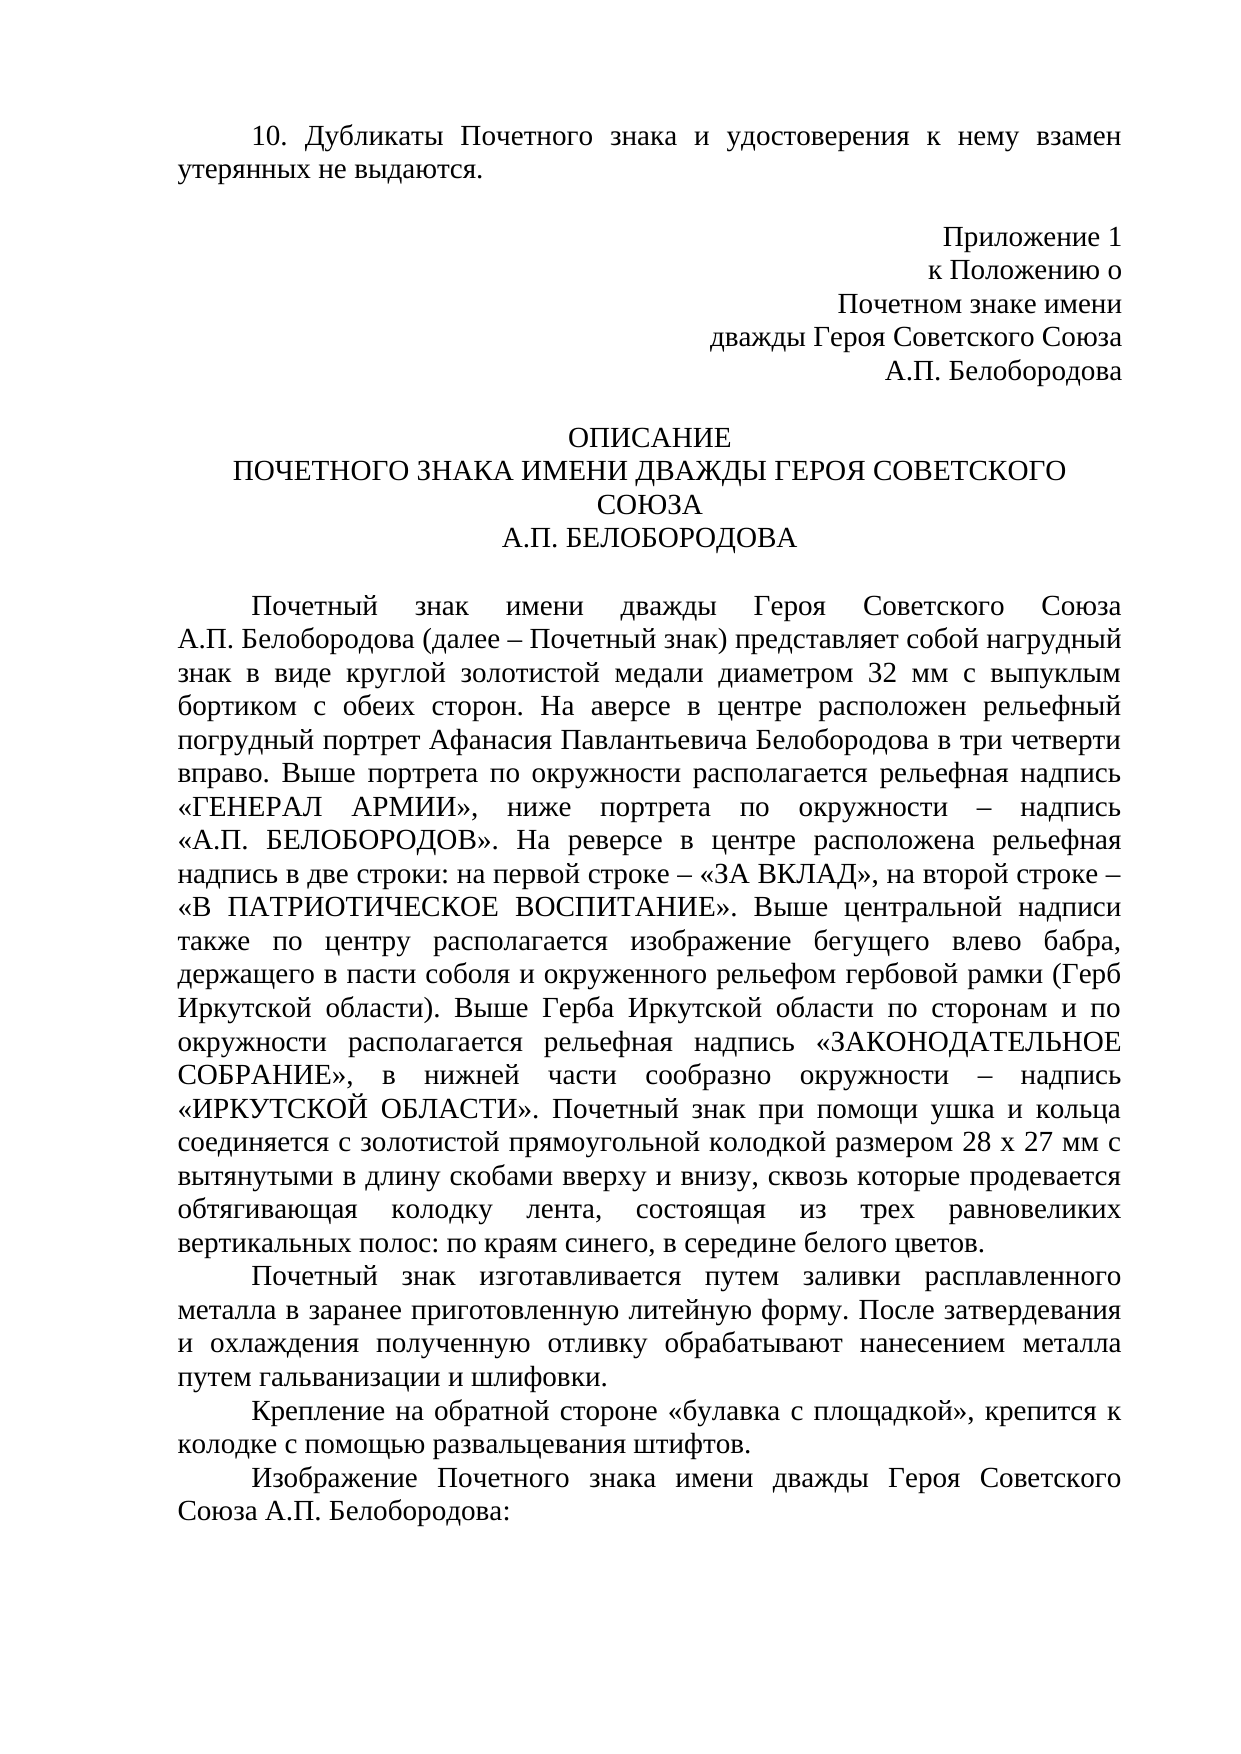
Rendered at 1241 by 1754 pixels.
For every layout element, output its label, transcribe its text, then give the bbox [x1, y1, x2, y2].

text Почетном знаке имени [177, 286, 1122, 319]
text Изображение Почетного знака имени дважды Героя Советского Союза А.П. Белобородова: [177, 1460, 1122, 1527]
text ОПИСАНИЕ [177, 420, 1122, 453]
text А.П. БЕЛОБОРОДОВА [177, 521, 1122, 554]
text дважды Героя Советского Союза [177, 319, 1122, 353]
text 10. Дубликаты Почетного знака и удостоверения к нему взамен утерянных не выдаются. [177, 118, 1122, 185]
text Почетный знак имени дважды Героя Советского Союза А.П. Белобородова (далее – Почетный знак) представляет собой нагрудный знак в виде круглой золотистой медали диаметром 32 мм с выпуклым бортиком с обеих сторон. На аверсе в центре расположен рельефный погрудный портрет Афанасия Павлантьевича Белобородова в три четверти вправо. Выше портрета по окружности располагается рельефная надпись «ГЕНЕРАЛ АРМИИ», ниже портрета по окружности – надпись «А.П. БЕЛОБОРОДОВ». На реверсе в центре расположена рельефная надпись в две строки: на первой строке – «ЗА ВКЛАД», на второй строке – «В ПАТРИОТИЧЕСКОЕ ВОСПИТАНИЕ». Выше центральной надписи также по центру располагается изображение бегущего влево бабра, держащего в пасти соболя и окруженного рельефом гербовой рамки (Герб Иркутской области). Выше Герба Иркутской области по сторонам и по окружности располагается рельефная надпись «ЗАКОНОДАТЕЛЬНОЕ СОБРАНИЕ», в нижней части сообразно окружности – надпись «ИРКУТСКОЙ ОБЛАСТИ». Почетный знак при помощи ушка и кольца соединяется с золотистой прямоугольной колодкой размером 28 x 27 мм с вытянутыми в длину скобами вверху и внизу, сквозь которые продевается обтягивающая колодку лента, состоящая из трех равновеликих вертикальных полос: по краям синего, в середине белого цветов. [177, 588, 1122, 1258]
text ПОЧЕТНОГО ЗНАКА ИМЕНИ ДВАЖДЫ ГЕРОЯ СОВЕТСКОГО СОЮЗА [177, 453, 1122, 521]
text А.П. Белобородова [177, 353, 1122, 386]
text Крепление на обратной стороне «булавка с площадкой», крепится к колодке с помощью развальцевания штифтов. [177, 1393, 1122, 1460]
text Почетный знак изготавливается путем заливки расплавленного металла в заранее приготовленную литейную форму. После затвердевания и охлаждения полученную отливку обрабатывают нанесением металла путем гальванизации и шлифовки. [177, 1258, 1122, 1393]
text к Положению о [177, 252, 1122, 286]
text Приложение 1 [177, 219, 1122, 252]
